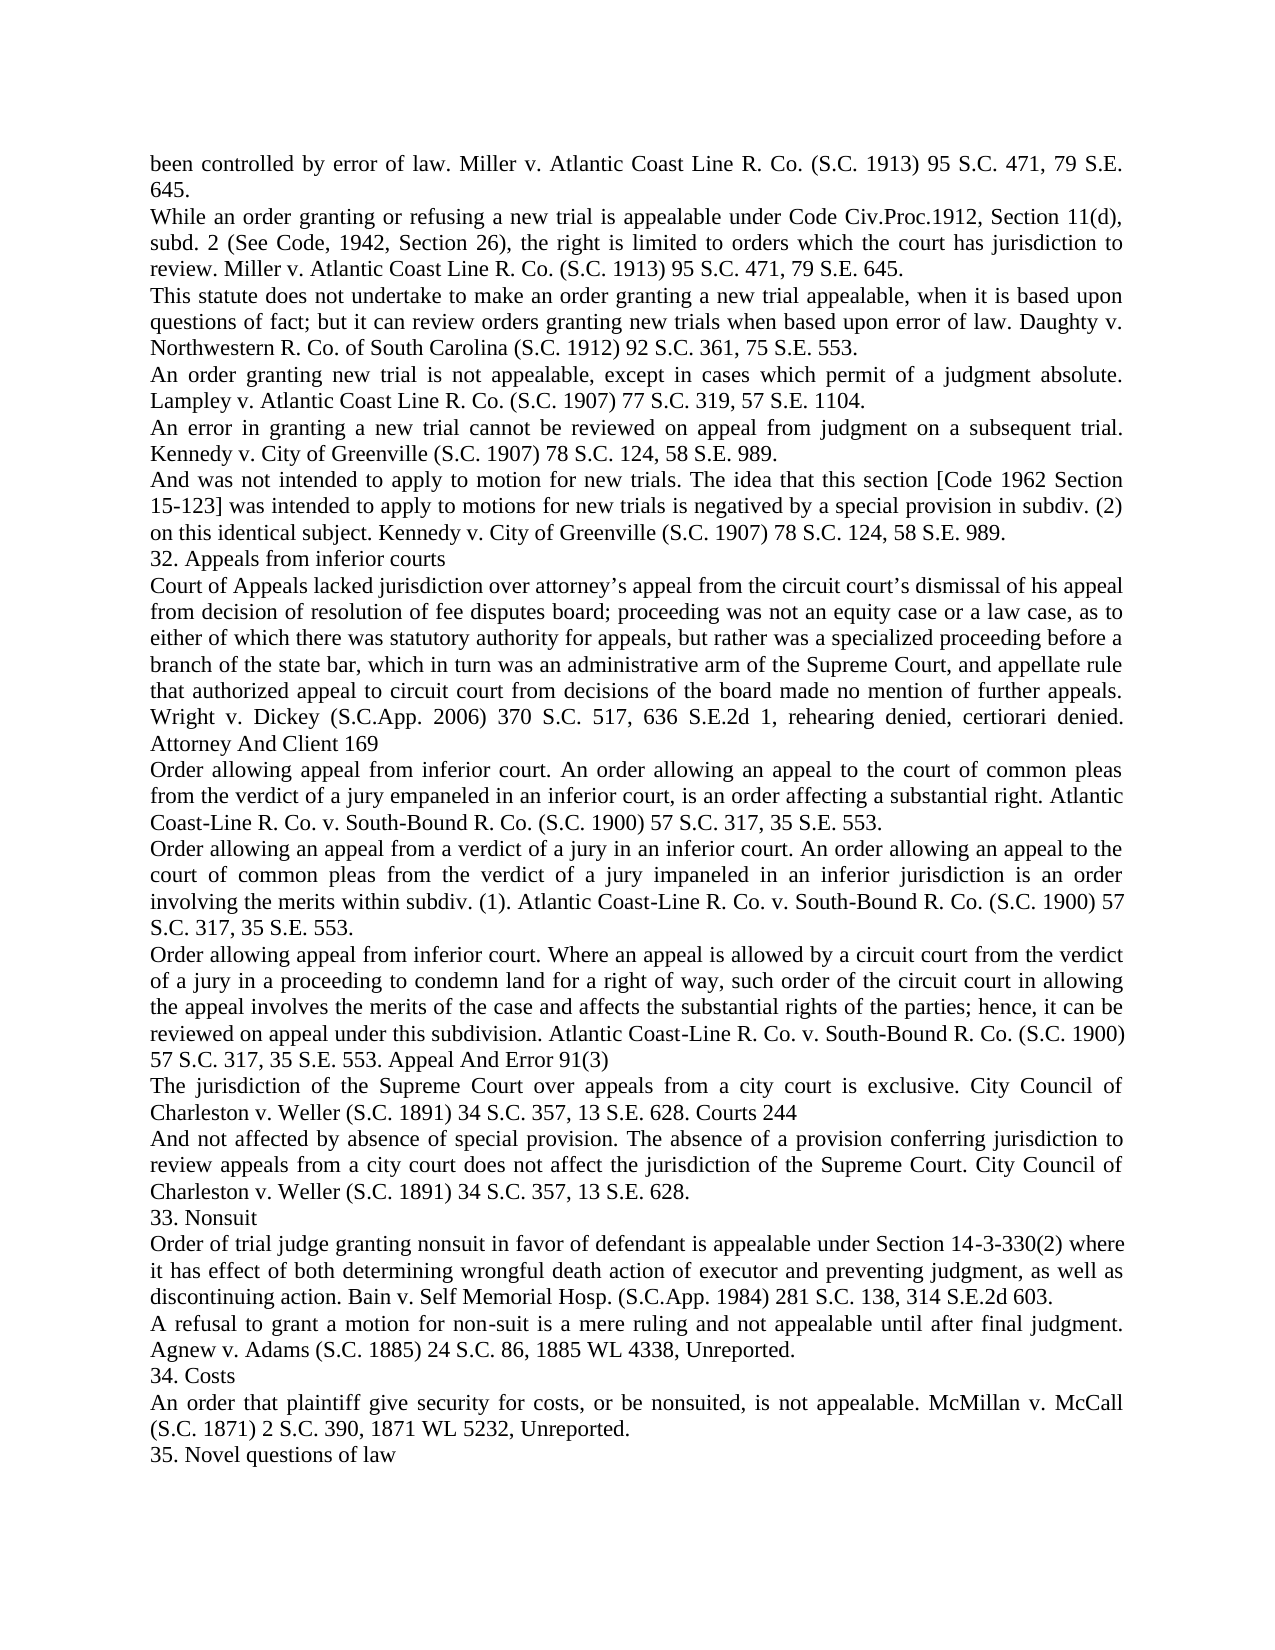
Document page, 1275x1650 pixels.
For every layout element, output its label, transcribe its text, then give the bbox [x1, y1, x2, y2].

text An order granting new trial is not appealable, except in cases which permit of a judgment absolute. Lampley v. Atlantic Coast Line R. Co. (S.C. 1907) 77 S.C. 319, 57 S.E. 1104. [150, 361, 1125, 413]
text Order allowing appeal from inferior court. An order allowing an appeal to the court of common pleas from the verdict of a jury empaneled in an inferior court, is an order affecting a substantial right. Atlantic Coast-Line R. Co. v. South-Bound R. Co. (S.C. 1900) 57 S.C. 317, 35 S.E. 553. [150, 756, 1125, 835]
text An order that plaintiff give security for costs, or be nonsuited, is not appealable. McMillan v. McCall (S.C. 1871) 2 S.C. 390, 1871 WL 5232, Unreported. [150, 1389, 1125, 1441]
text A refusal to grant a motion for non-suit is a mere ruling and not appealable until after final judgment. Agnew v. Adams (S.C. 1885) 24 S.C. 86, 1885 WL 4338, Unreported. [150, 1309, 1125, 1362]
text An error in granting a new trial cannot be reviewed on appeal from judgment on a subsequent trial. Kennedy v. City of Greenville (S.C. 1907) 78 S.C. 124, 58 S.E. 989. [150, 413, 1125, 466]
text The jurisdiction of the Supreme Court over appeals from a city court is exclusive. City Council of Charleston v. Weller (S.C. 1891) 34 S.C. 357, 13 S.E. 628. Courts 244 [150, 1072, 1125, 1125]
text Order allowing an appeal from a verdict of a jury in an inferior court. An order allowing an appeal to the court of common pleas from the verdict of a jury impaneled in an inferior jurisdiction is an order involving the merits within subdiv. (1). Atlantic Coast-Line R. Co. v. South-Bound R. Co. (S.C. 1900) 57 S.C. 317, 35 S.E. 553. [150, 835, 1125, 941]
text And not affected by absence of special provision. The absence of a provision conferring jurisdiction to review appeals from a city court does not affect the jurisdiction of the Supreme Court. City Council of Charleston v. Weller (S.C. 1891) 34 S.C. 357, 13 S.E. 628. [150, 1125, 1125, 1204]
text While an order granting or refusing a new trial is appealable under Code Civ.Proc.1912, Section 11(d), subd. 2 (See Code, 1942, Section 26), the right is limited to orders which the court has jurisdiction to review. Miller v. Atlantic Coast Line R. Co. (S.C. 1913) 95 S.C. 471, 79 S.E. 645. [150, 203, 1125, 282]
text Order of trial judge granting nonsuit in favor of defendant is appealable under Section 14-3-330(2) where it has effect of both determining wrongful death action of executor and preventing judgment, as well as discontinuing action. Bain v. Self Memorial Hosp. (S.C.App. 1984) 281 S.C. 138, 314 S.E.2d 603. [150, 1231, 1125, 1309]
text 33. Nonsuit [150, 1204, 1125, 1231]
text Court of Appeals lacked jurisdiction over attorney’s appeal from the circuit court’s dismissal of his appeal from decision of resolution of fee disputes board; proceeding was not an equity case or a law case, as to either of which there was statutory authority for appeals, but rather was a specialized proceeding before a branch of the state bar, which in turn was an administrative arm of the Supreme Court, and appellate rule that authorized appeal to circuit court from decisions of the board made no mention of further appeals. Wright v. Dickey (S.C.App. 2006) 370 S.C. 517, 636 S.E.2d 1, rehearing denied, certiorari denied. Attorney And Client 169 [150, 572, 1125, 756]
text 34. Costs [150, 1362, 1125, 1389]
text Order allowing appeal from inferior court. Where an appeal is allowed by a circuit court from the verdict of a jury in a proceeding to condemn land for a right of way, such order of the circuit court in allowing the appeal involves the merits of the case and affects the substantial rights of the parties; hence, it can be reviewed on appeal under this subdivision. Atlantic Coast-Line R. Co. v. South-Bound R. Co. (S.C. 1900) 57 S.C. 317, 35 S.E. 553. Appeal And Error 91(3) [150, 941, 1125, 1072]
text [150, 150, 1125, 203]
text 35. Novel questions of law [150, 1441, 1125, 1468]
text This statute does not undertake to make an order granting a new trial appealable, when it is based upon questions of fact; but it can review orders granting new trials when based upon error of law. Daughty v. Northwestern R. Co. of South Carolina (S.C. 1912) 92 S.C. 361, 75 S.E. 553. [150, 282, 1125, 361]
text And was not intended to apply to motion for new trials. The idea that this section [Code 1962 Section 15-123] was intended to apply to motions for new trials is negatived by a special provision in subdiv. (2) on this identical subject. Kennedy v. City of Greenville (S.C. 1907) 78 S.C. 124, 58 S.E. 989. [150, 466, 1125, 545]
text 32. Appeals from inferior courts [150, 545, 1125, 572]
